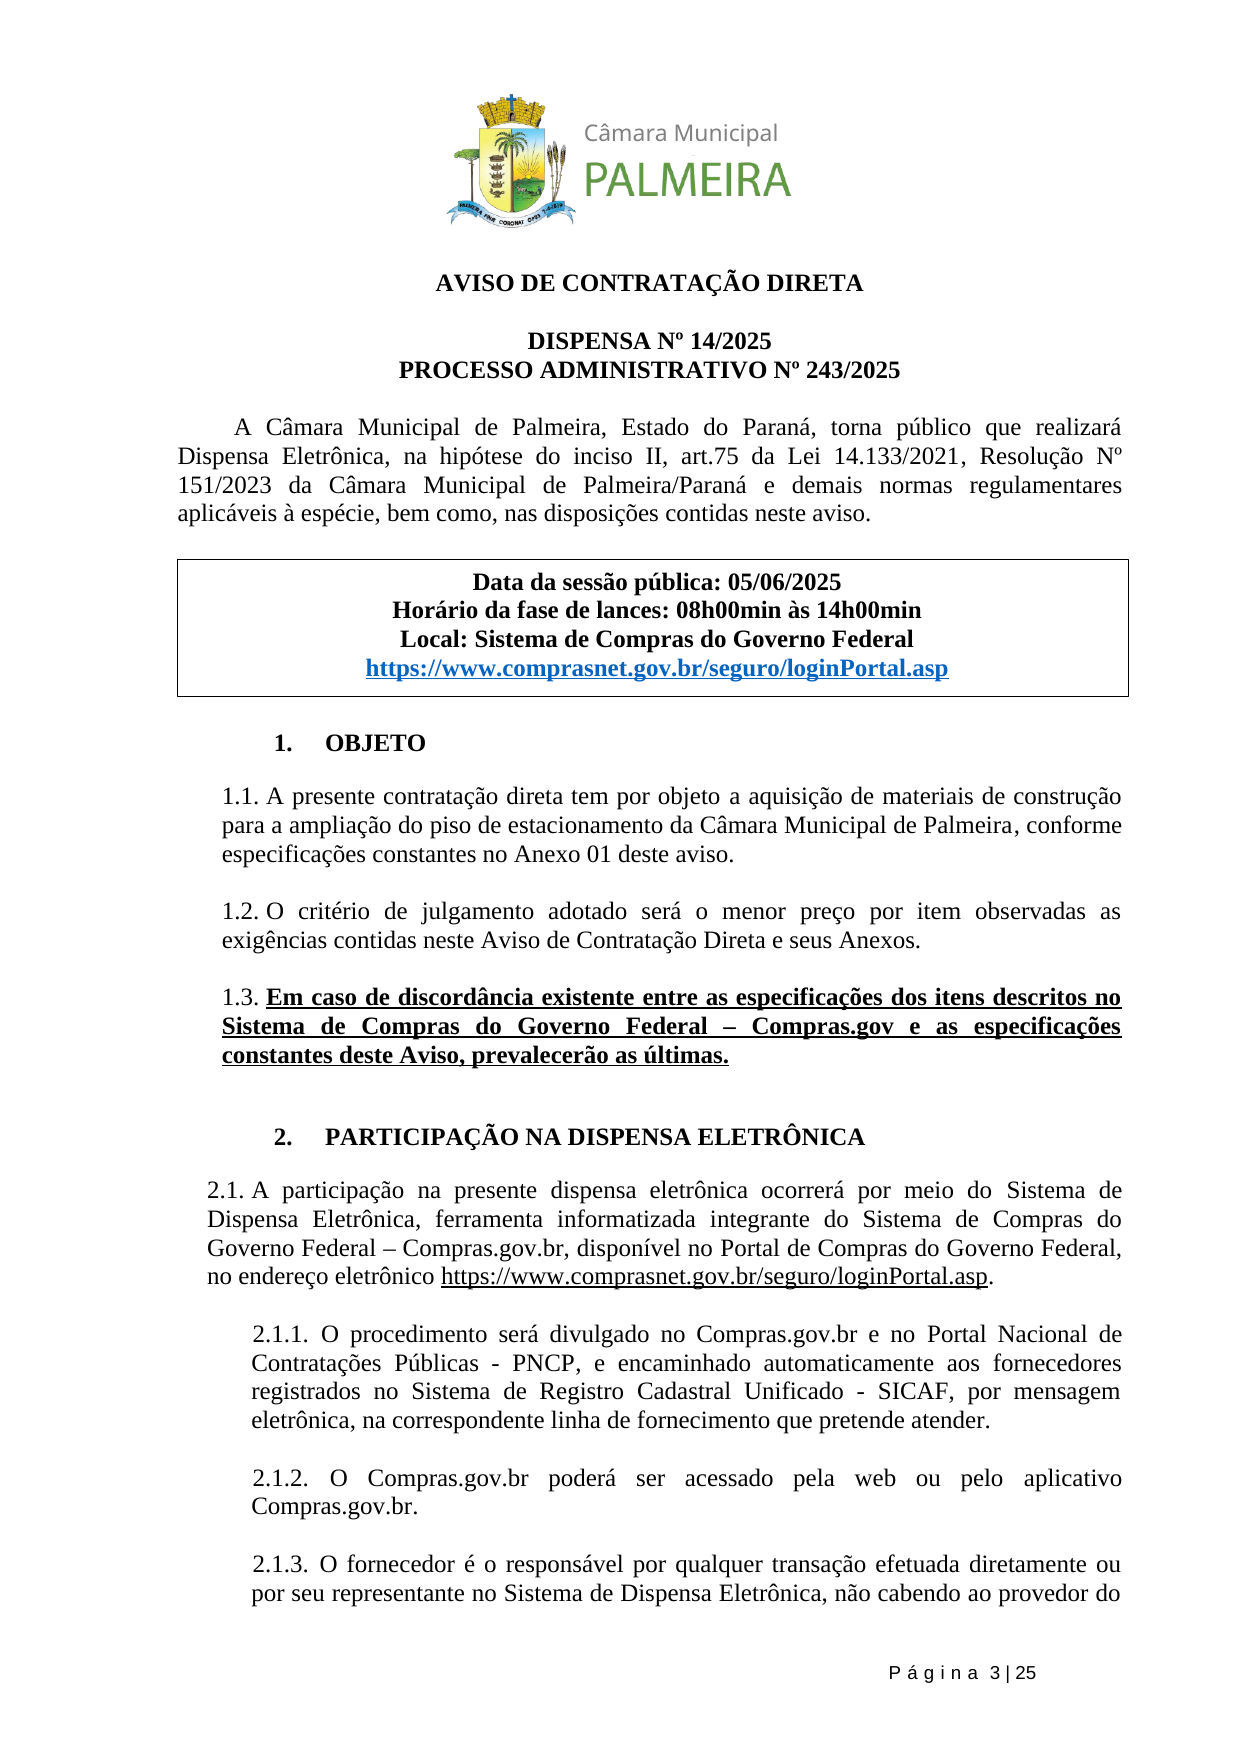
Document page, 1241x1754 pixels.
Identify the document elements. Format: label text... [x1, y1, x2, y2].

list A presente contratação direta tem por objeto a aquisição de materiais de construção para a ampliação do piso de estacionamento da Câmara Municipal de Palmeira, conforme especificações constantes no Anexo 01 deste aviso. [222, 781, 1122, 867]
subtitle PARTICIPAÇÃO NA DISPENSA ELETRÔNICA [215, 1122, 1122, 1151]
text DISPENSA Nº 14/2025 [177, 326, 1122, 355]
list O Compras.gov.br poderá ser acessado pela web ou pelo aplicativo Compras.gov.br. [251, 1463, 1122, 1520]
list O critério de julgamento adotado será o menor preço por item observadas as exigências contidas neste Aviso de Contratação Direta e seus Anexos. [222, 896, 1122, 954]
subtitle OBJETO [215, 728, 1122, 757]
text PROCESSO ADMINISTRATIVO Nº 243/2025 [177, 355, 1122, 383]
picture [443, 91, 797, 238]
text A Câmara Municipal de Palmeira, Estado do Paraná, torna público que realizará Dispensa Eletrônica, na hipótese do inciso II, art.75 da Lei 14.133/2021, Resolução Nº 151/2023 da Câmara Municipal de Palmeira/Paraná e demais normas regulamentares aplicáveis à espécie, bem como, nas disposições contidas neste aviso. [177, 412, 1122, 527]
list Em caso de discordância existente entre as especificações dos itens descritos no Sistema de Compras do Governo Federal – Compras.gov e as especificações constantes deste Aviso, prevalecerão as últimas. [222, 982, 1122, 1036]
text AVISO DE CONTRATAÇÃO DIRETA [177, 268, 1122, 297]
list Em caso de discordância existente entre as especificações dos itens descritos no Sistema de Compras do Governo Federal – Compras.gov e as especificações constantes deste Aviso, prevalecerão as últimas. [222, 1038, 1122, 1069]
list A participação na presente dispensa eletrônica ocorrerá por meio do Sistema de Dispensa Eletrônica, ferramenta informatizada integrante do Sistema de Compras do Governo Federal – Compras.gov.br, disponível no Portal de Compras do Governo Federal, no endereço eletrônico https://www.comprasnet.gov.br/seguro/loginPortal.asp. [207, 1175, 1122, 1290]
list O procedimento será divulgado no Compras.gov.br e no Portal Nacional de Contratações Públicas - PNCP, e encaminhado automaticamente aos fornecedores registrados no Sistema de Registro Cadastral Unificado - SICAF, por mensagem eletrônica, na correspondente linha de fornecimento que pretende atender. [251, 1319, 1122, 1434]
